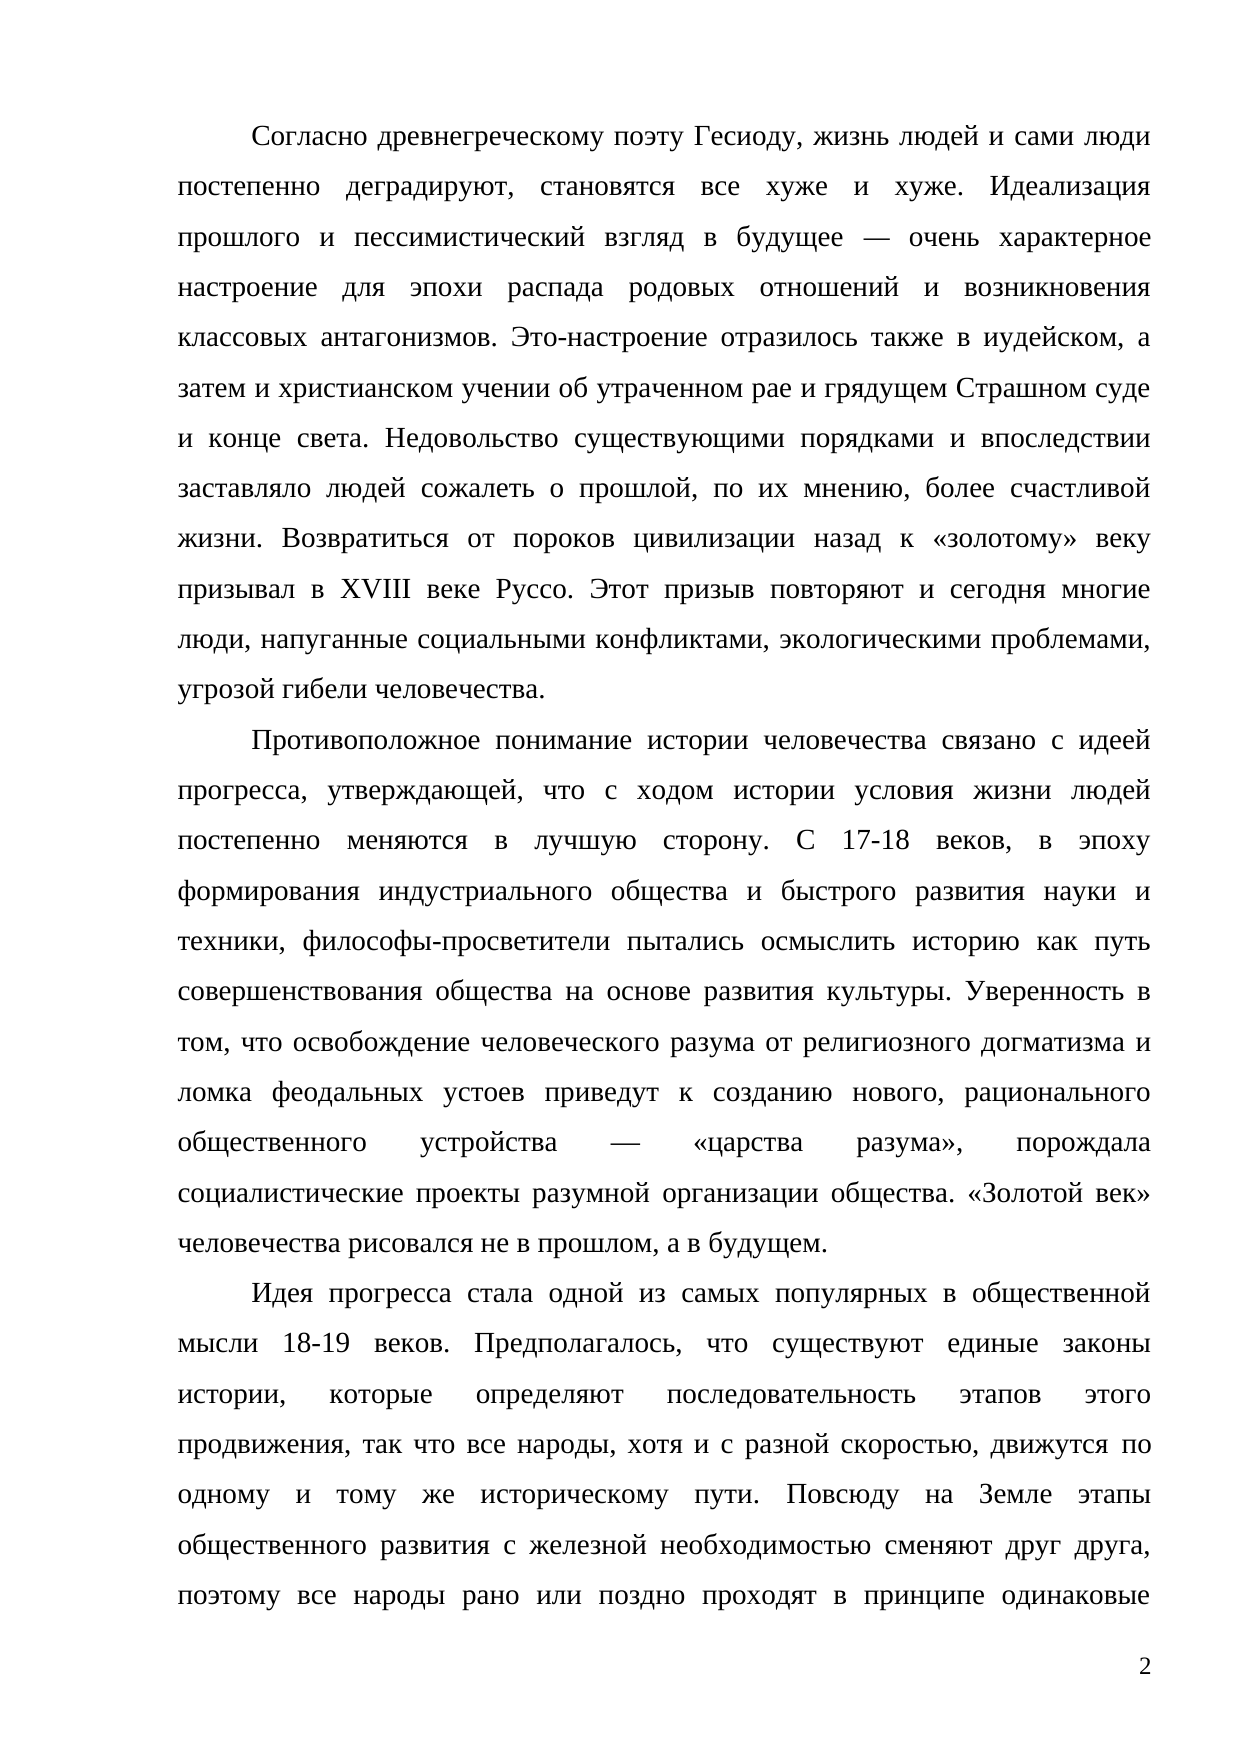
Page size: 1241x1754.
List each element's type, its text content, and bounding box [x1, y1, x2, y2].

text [177, 1275, 1152, 1611]
text Согласно древнегреческому поэту Гесиоду, жизнь людей и сами люди постепенно деградируют, становятся все хуже и хуже. Идеализация прошлого и пессимистический взгляд в будущее — очень характерное настроение для эпохи распада родовых отношений и возникновения классовых антагонизмов. Это-настроение отразилось также в иудейском, а затем и христианском учении об утраченном рае и грядущем Страшном суде и конце света. Недовольство существующими порядками и впоследствии заставляло людей сожалеть о прошлой, по их мнению, более счастливой жизни. Возвратиться от пороков цивилизации назад к «золотому» веку призывал в XVIII веке Руссо. Этот призыв повторяют и сегодня многие люди, напуганные социальными конфликтами, экологическими проблемами, угрозой гибели человечества. [177, 118, 1152, 705]
text Противоположное понимание истории человечества связано с идеей прогресса, утверждающей, что с ходом истории условия жизни людей постепенно меняются в лучшую сторону. С 17-18 веков, в эпоху формирования индустриального общества и быстрого развития науки и техники, философы-просветители пытались осмыслить историю как путь совершенствования общества на основе развития культуры. Уверенность в том, что освобождение человеческого разума от религиозного догматизма и ломка феодальных устоев приведут к созданию нового, рационального общественного устройства — «царства разума», порождала социалистические проекты разумной организации общества. «Золотой век» человечества рисовался не в прошлом, а в будущем. [177, 722, 1152, 1258]
